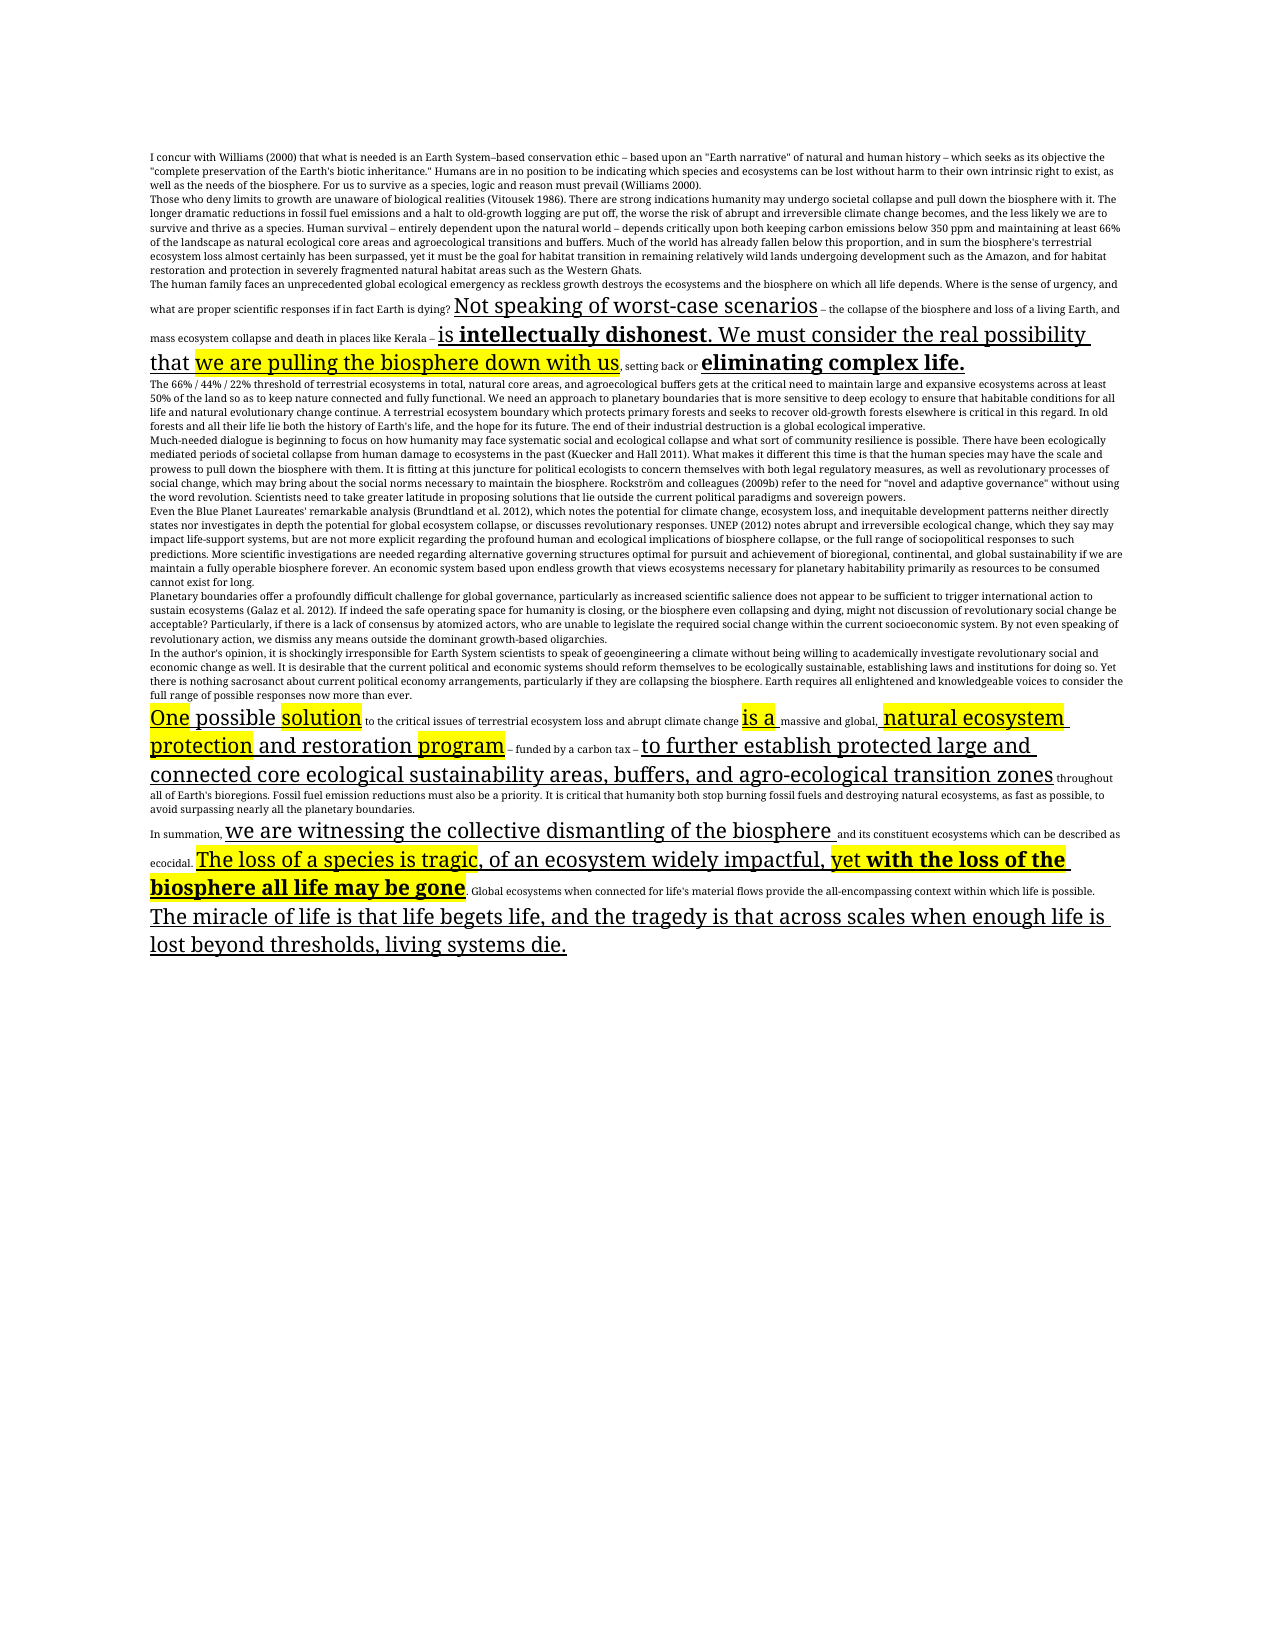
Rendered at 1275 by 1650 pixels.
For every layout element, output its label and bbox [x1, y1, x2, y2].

text [150, 150, 1125, 959]
